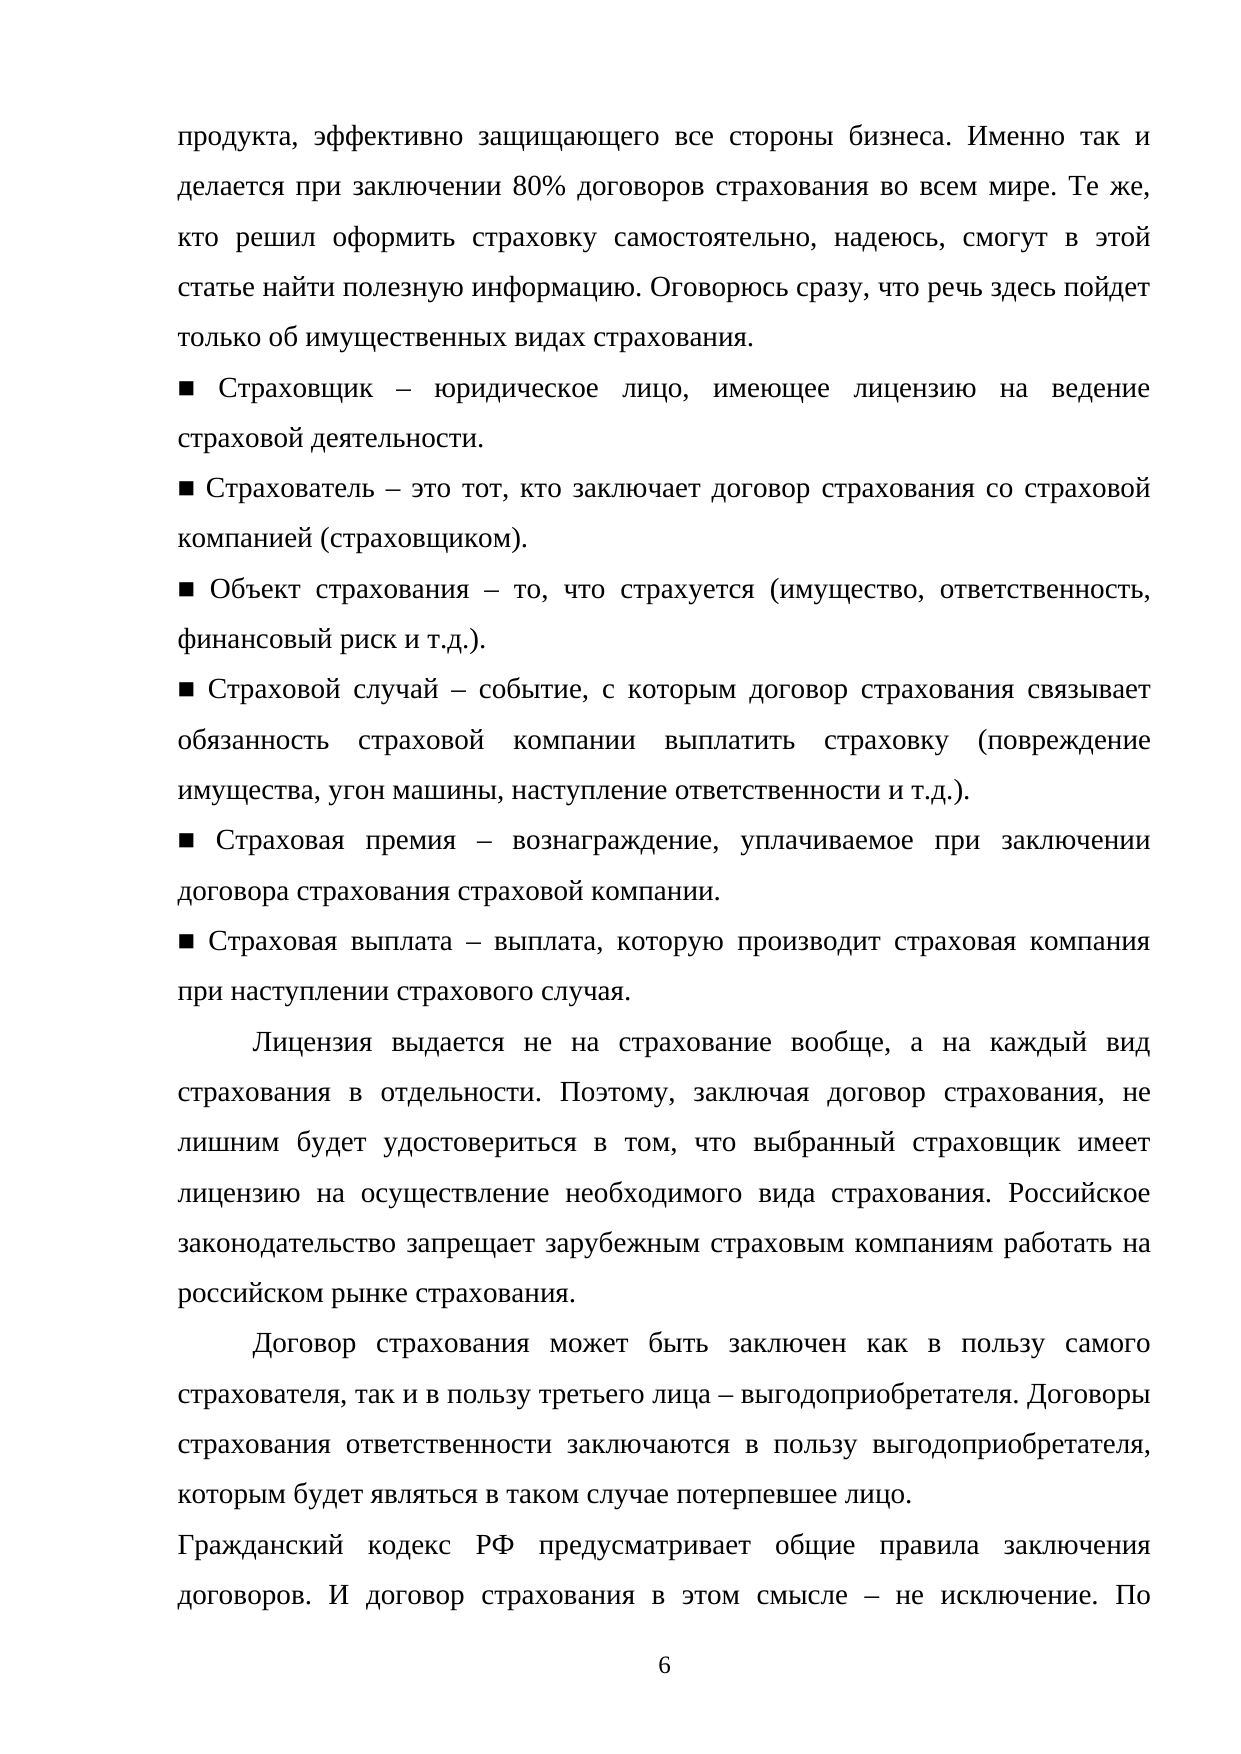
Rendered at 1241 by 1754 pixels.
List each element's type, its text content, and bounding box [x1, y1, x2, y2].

text ■ Страховой случай – событие, с которым договор страхования связывает обязанность страховой компании выплатить страховку (повреждение имущества, угон машины, наступление ответственности и т.д.). [177, 672, 1152, 806]
text Лицензия выдается не на страхование вообще, а на каждый вид страхования в отдельности. Поэтому, заключая договор страхования, не лишним будет удостовериться в том, что выбранный страховщик имеет лицензию на осуществление необходимого вида страхования. Российское законодательство запрещает зарубежным страховым компаниям работать на российском рынке страхования. [177, 1024, 1152, 1309]
text ■ Страховая премия – вознаграждение, уплачиваемое при заключении договора страхования страховой компании. [177, 822, 1152, 906]
text ■ Страхователь – это тот, кто заключает договор страхования со страховой компанией (страховщиком). [177, 470, 1152, 554]
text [177, 118, 1152, 353]
text ■ Страховая выплата – выплата, которую производит страховая компания при наступлении страхового случая. [177, 923, 1152, 1007]
text ■ Объект страхования – то, что страхуется (имущество, ответственность, финансовый риск и т.д.). [177, 571, 1152, 655]
text ■ Страховщик – юридическое лицо, имеющее лицензию на ведение страховой деятельности. [177, 370, 1152, 453]
text Договор страхования может быть заключен как в пользу самого страхователя, так и в пользу третьего лица – выгодоприобретателя. Договоры страхования ответственности заключаются в пользу выгодоприобретателя, которым будет являться в таком случае потерпевшее лицо. [177, 1326, 1152, 1510]
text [177, 1527, 1152, 1611]
